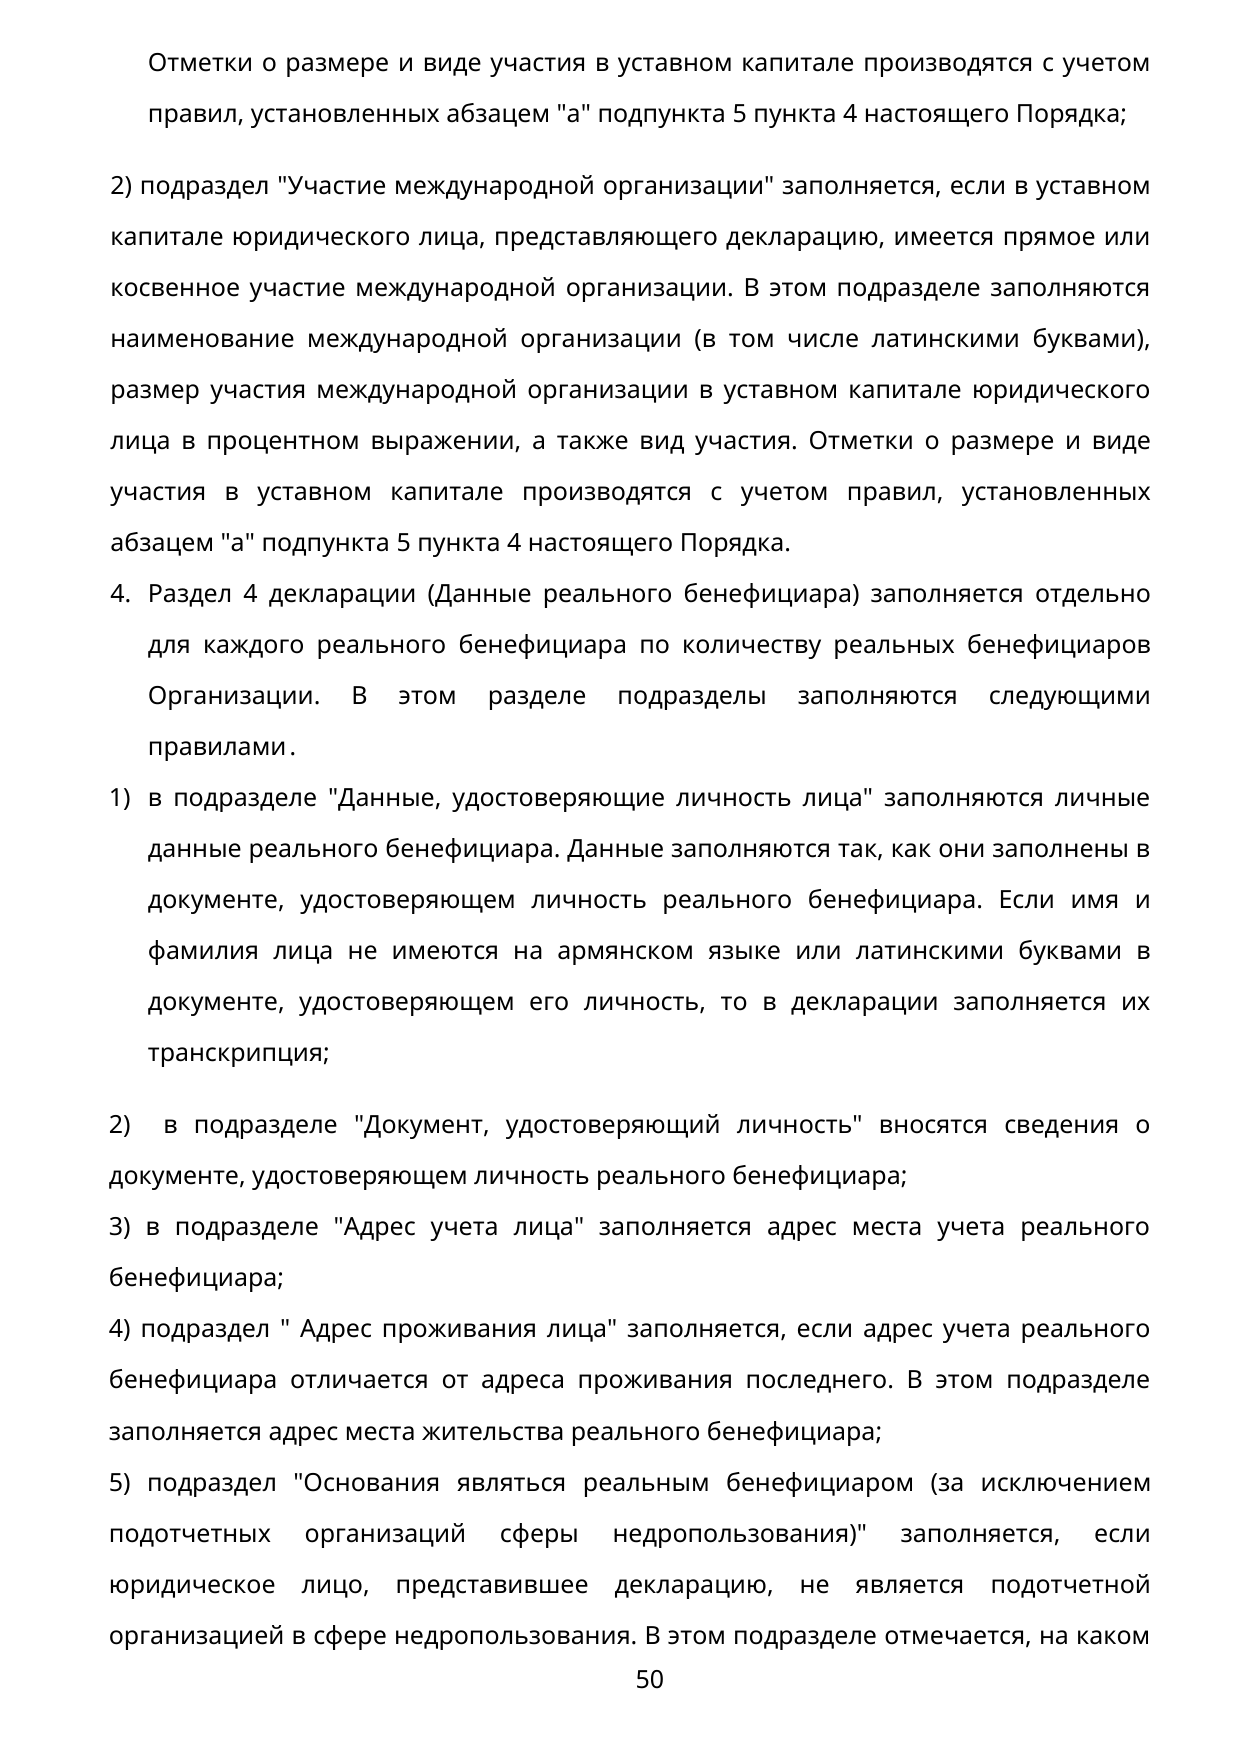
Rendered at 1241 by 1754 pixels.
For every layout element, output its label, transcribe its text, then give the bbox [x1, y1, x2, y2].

text 2) в подразделе "Документ, удостоверяющий личность" вносятся сведения о документе, удостоверяющем личность реального бенефициара; [109, 1107, 1152, 1192]
list в подразделе "Данные, удостоверяющие личность лица" заполняются личные данные реального бенефициара. Данные заполняются так, как они заполнены в документе, удостоверяющем личность реального бенефициара. Если имя и фамилия лица не имеются на армянском языке или латинскими буквами в документе, удостоверяющем его личность, то в декларации заполняется их транскрипция; [109, 780, 1152, 1069]
list Раздел 4 декларации (Данные реального бенефициара) заполняется отдельно для каждого реального бенефициара по количеству реальных бенефициаров Организации. В этом разделе подразделы заполняются следующими правилами․ [110, 576, 1152, 763]
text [109, 1464, 1152, 1651]
text 2) подраздел "Участие международной организации" заполняется, если в уставном капитале юридического лица, представляющего декларацию, имеется прямое или косвенное участие международной организации. В этом подразделе заполняются наименование международной организации (в том числе латинскими буквами), размер участия международной организации в уставном капитале юридического лица в процентном выражении, а также вид участия. Отметки о размере и виде участия в уставном капитале производятся с учетом правил, установленных абзацем "а" подпункта 5 пункта 4 настоящего Порядка. [110, 167, 1152, 559]
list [103, 44, 1152, 129]
text 3) в подразделе "Адрес учета лица" заполняется адрес места учета реального бенефициара; [109, 1209, 1152, 1294]
text 4) подраздел " Адрес проживания лица" заполняется, если адрес учета реального бенефициара отличается от адреса проживания последнего. В этом подразделе заполняется адрес места жительства реального бенефициара; [109, 1311, 1152, 1447]
